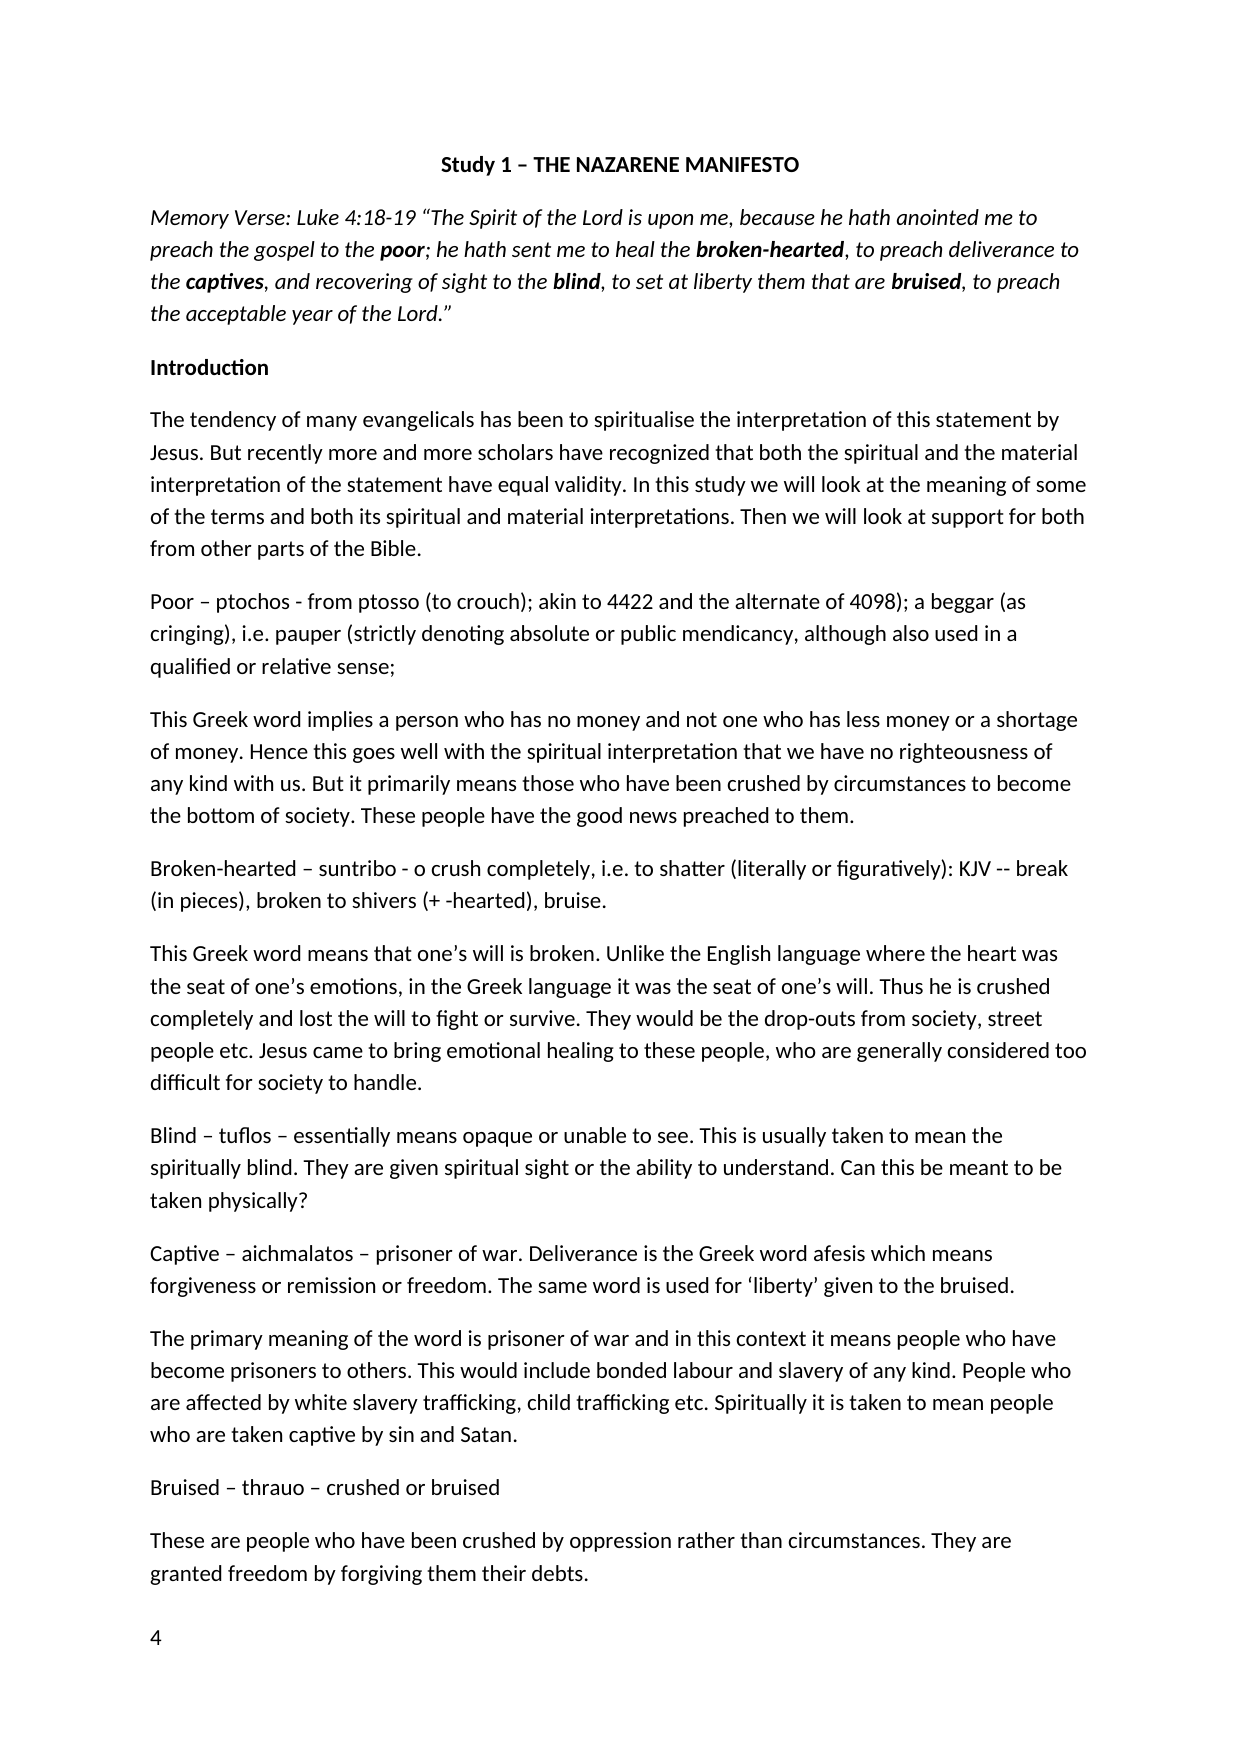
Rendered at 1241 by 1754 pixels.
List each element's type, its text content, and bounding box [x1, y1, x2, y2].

text Captive – aichmalatos – prisoner of war. Deliverance is the Greek word afesis which means forgiveness or remission or freedom. The same word is used for ‘liberty’ given to the bruised. [150, 1239, 1090, 1299]
text Bruised – thrauo – crushed or bruised [150, 1473, 1090, 1502]
text Poor – ptochos - from ptosso (to crouch); akin to 4422 and the alternate of 4098); a beggar (as cringing), i.e. pauper (strictly denoting absolute or public mendicancy, although also used in a qualified or relative sense; [150, 587, 1090, 680]
text The tendency of many evangelicals has been to spiritualise the interpretation of this statement by Jesus. But recently more and more scholars have recognized that both the spiritual and the material interpretation of the statement have equal validity. In this study we will look at the meaning of some of the terms and both its spiritual and material interpretations. Then we will look at support for both from other parts of the Bible. [150, 406, 1090, 562]
text These are people who have been crushed by oppression rather than circumstances. They are granted freedom by forgiving them their debts. [150, 1527, 1090, 1587]
text Introduction [150, 353, 1090, 381]
text The primary meaning of the word is prisoner of war and in this context it means people who have become prisoners to others. This would include bonded labour and slavery of any kind. People who are affected by white slavery trafficking, child trafficking etc. Spiritually it is taken to mean people who are taken captive by sin and Satan. [150, 1324, 1090, 1448]
text Study 1 – THE NAZARENE MANIFESTO [150, 150, 1090, 178]
text Memory Verse: Luke 4:18-19 “The Spirit of the Lord is upon me, because he hath anointed me to preach the gospel to the poor; he hath sent me to heal the broken-hearted, to preach deliverance to the captives, and recovering of sight to the blind, to set at liberty them that are bruised, to preach the acceptable year of the Lord.” [150, 203, 1090, 328]
text This Greek word implies a person who has no money and not one who has less money or a shortage of money. Hence this goes well with the spiritual interpretation that we have no righteousness of any kind with us. But it primarily means those who have been crushed by circumstances to become the bottom of society. These people have the good news preached to them. [150, 705, 1090, 829]
text Blind – tuflos – essentially means opaque or unable to see. This is usually taken to mean the spiritually blind. They are given spiritual sight or the ability to understand. Can this be meant to be taken physically? [150, 1121, 1090, 1214]
text Broken-hearted – suntribo - o crush completely, i.e. to shatter (literally or figuratively): KJV -- break (in pieces), broken to shivers (+ -hearted), bruise. [150, 854, 1090, 914]
text This Greek word means that one’s will is broken. Unlike the English language where the heart was the seat of one’s emotions, in the Greek language it was the seat of one’s will. Thus he is crushed completely and lost the will to fight or survive. They would be the drop-outs from society, street people etc. Jesus came to bring emotional healing to these people, who are generally considered too difficult for society to handle. [150, 939, 1090, 1096]
